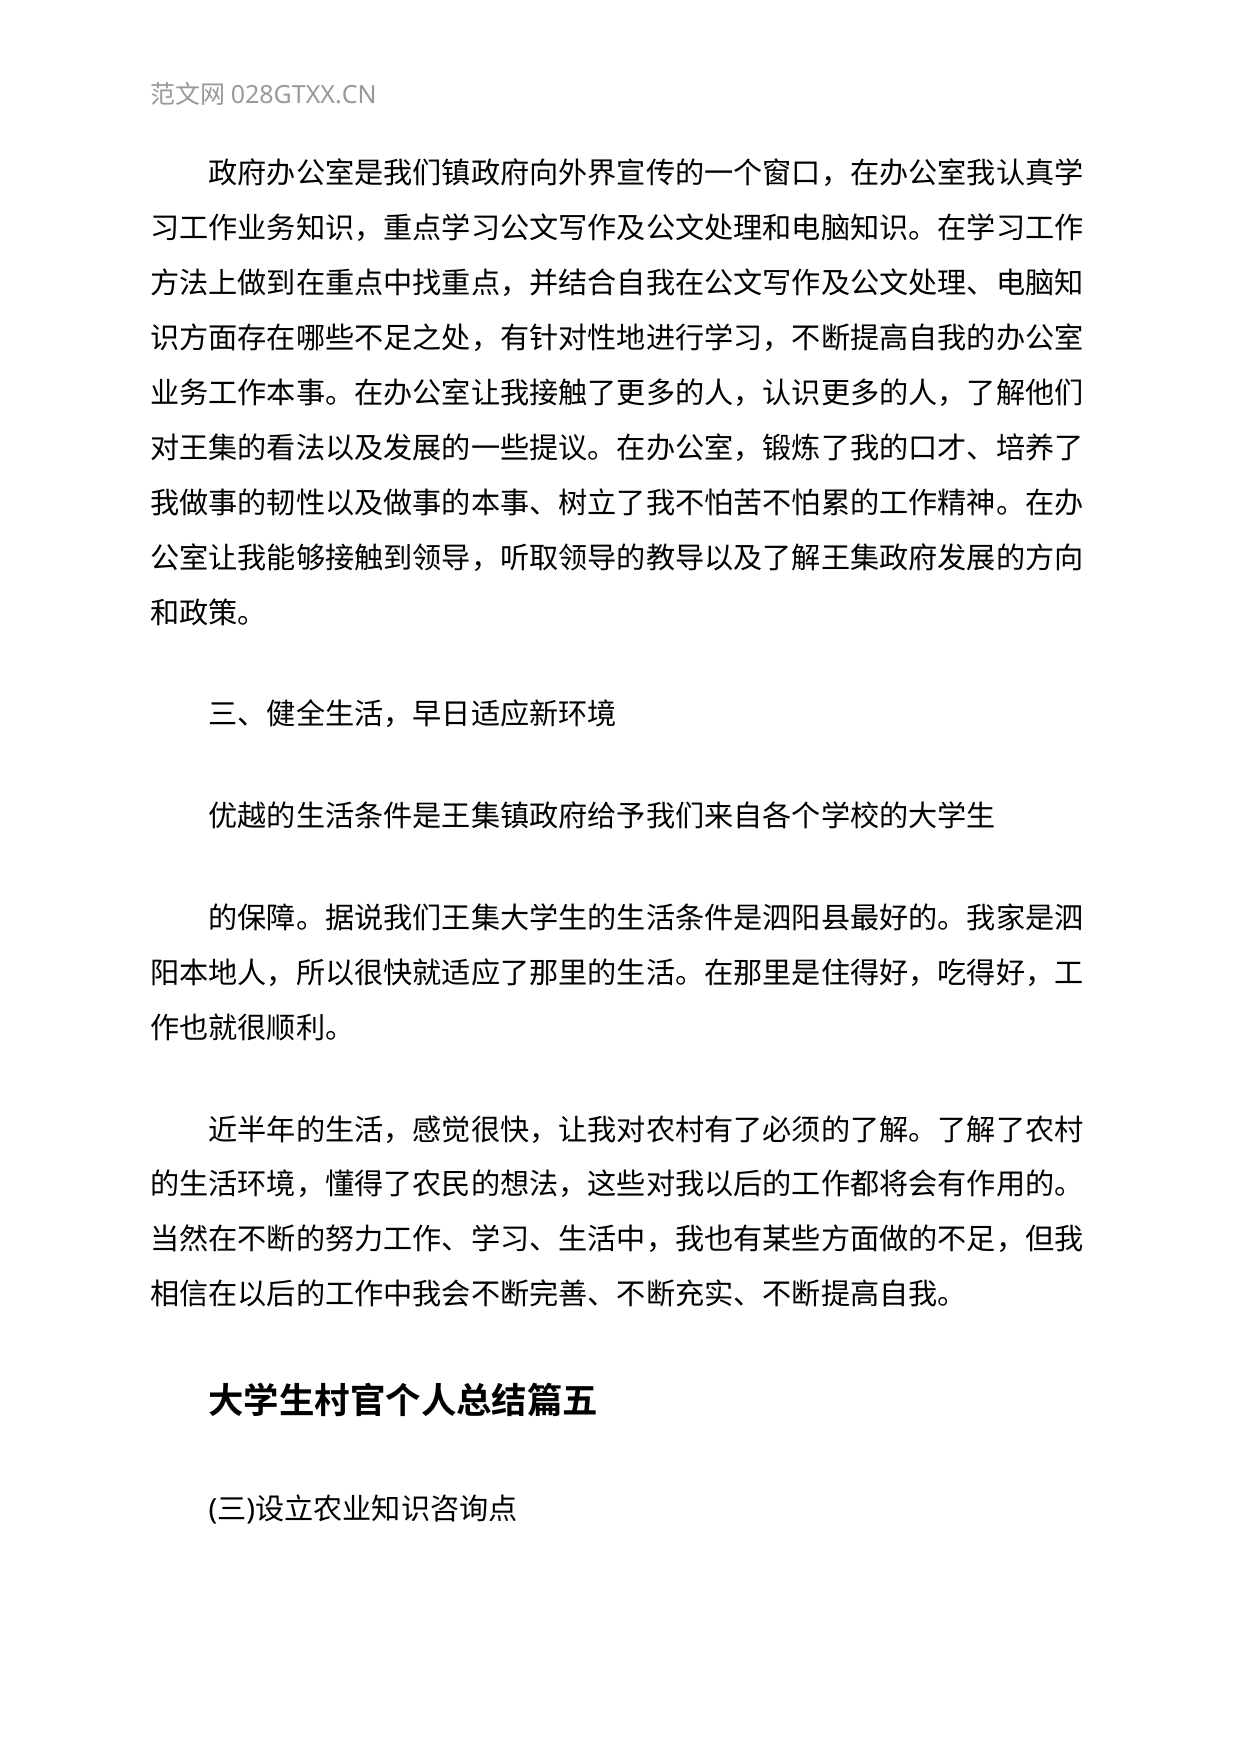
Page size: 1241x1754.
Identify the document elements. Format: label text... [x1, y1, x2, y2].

text 大学生村官个人总结篇五 [150, 1372, 1090, 1424]
text 的保障。据说我们王集大学生的生活条件是泗阳县最好的。我家是泗阳本地人，所以很快就适应了那里的生活。在那里是住得好，吃得好，工作也就很顺利。 [150, 894, 1090, 1047]
text (三)设立农业知识咨询点 [150, 1486, 1090, 1528]
text 近半年的生活，感觉很快，让我对农村有了必须的了解。了解了农村的生活环境，懂得了农民的想法，这些对我以后的工作都将会有作用的。当然在不断的努力工作、学习、生活中，我也有某些方面做的不足，但我相信在以后的工作中我会不断完善、不断充实、不断提高自我。 [150, 1106, 1090, 1313]
text 三、健全生活，早日适应新环境 [150, 691, 1090, 733]
text 政府办公室是我们镇政府向外界宣传的一个窗口，在办公室我认真学习工作业务知识，重点学习公文写作及公文处理和电脑知识。在学习工作方法上做到在重点中找重点，并结合自我在公文写作及公文处理、电脑知识方面存在哪些不足之处，有针对性地进行学习，不断提高自我的办公室业务工作本事。在办公室让我接触了更多的人，认识更多的人，了解他们对王集的看法以及发展的一些提议。在办公室，锻炼了我的口才、培养了我做事的韧性以及做事的本事、树立了我不怕苦不怕累的工作精神。在办公室让我能够接触到领导，听取领导的教导以及了解王集政府发展的方向和政策。 [150, 150, 1090, 631]
text 优越的生活条件是王集镇政府给予我们来自各个学校的大学生 [150, 793, 1090, 835]
